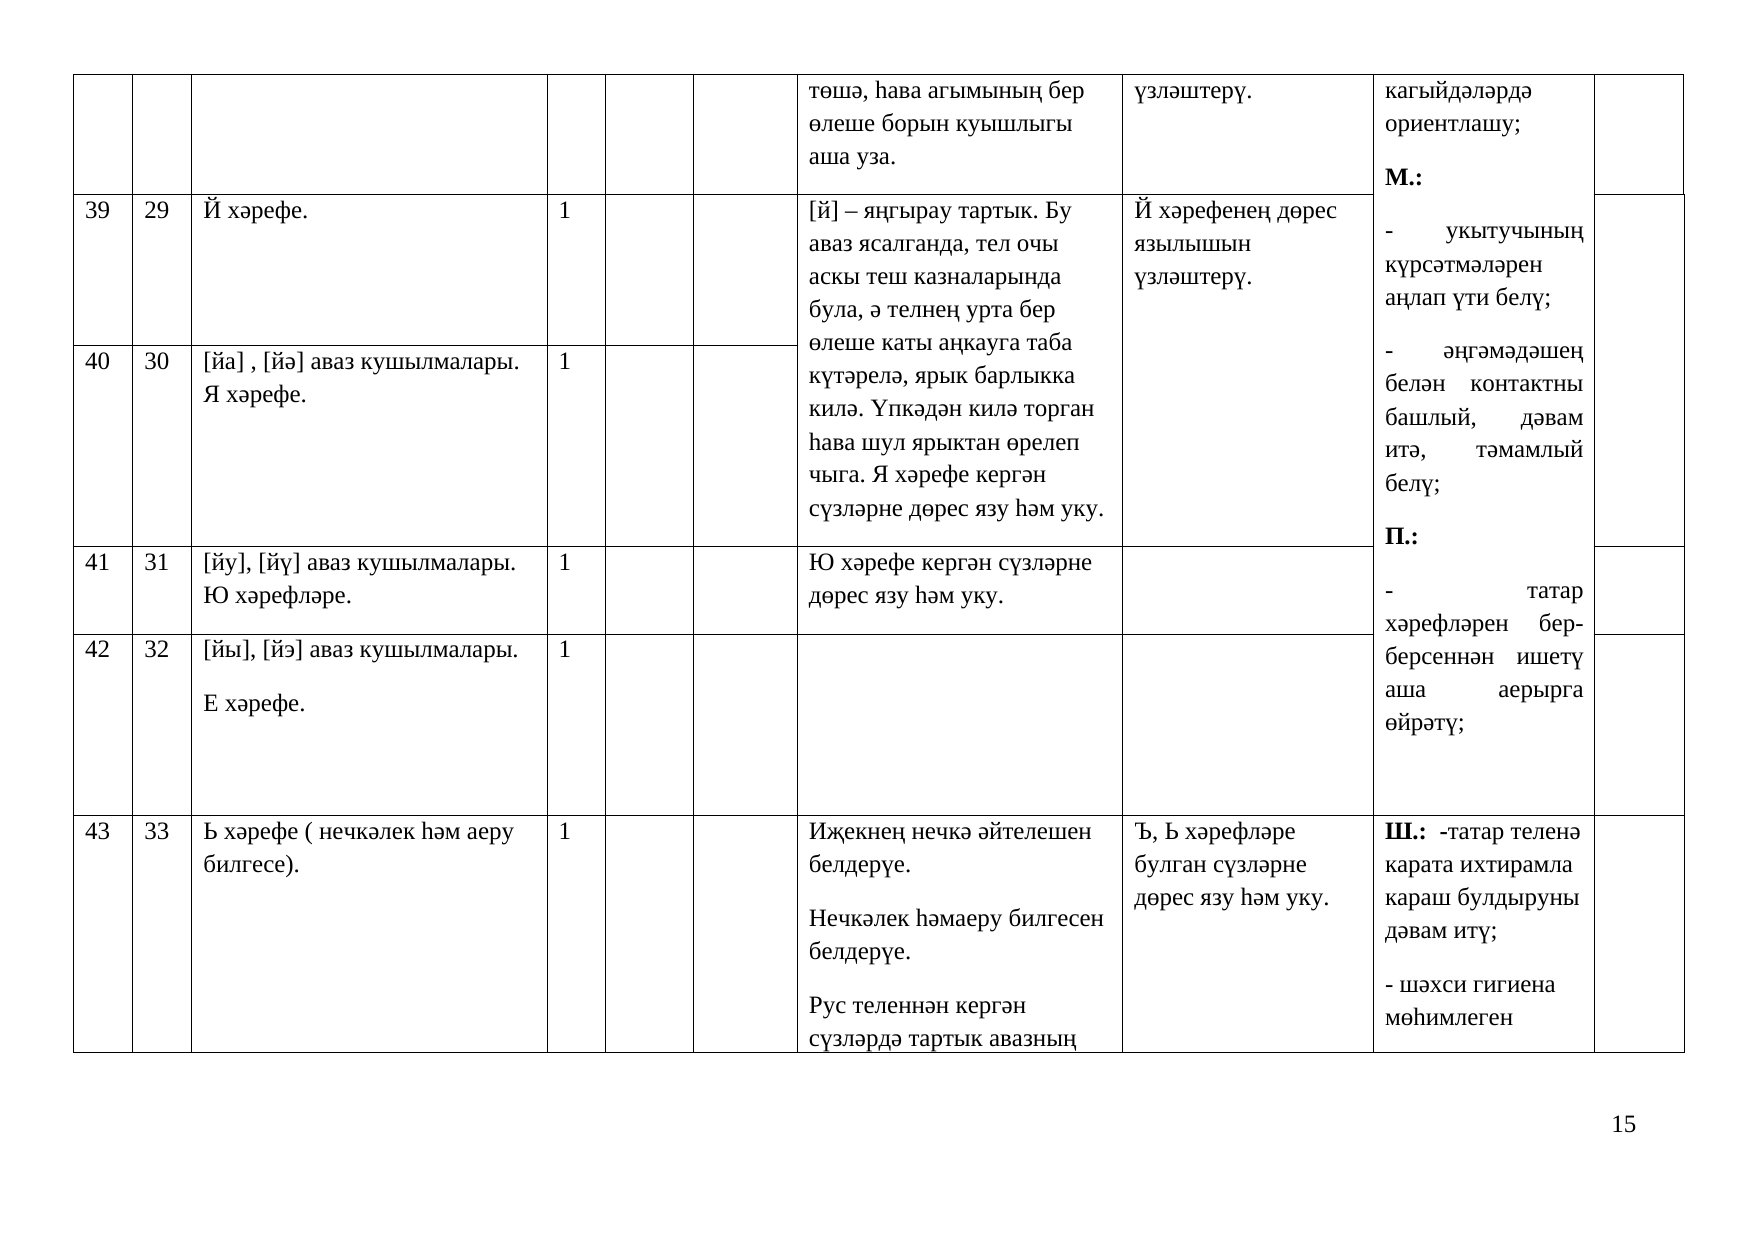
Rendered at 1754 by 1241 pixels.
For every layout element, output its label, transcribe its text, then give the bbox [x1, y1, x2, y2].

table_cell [1123, 816, 1373, 1052]
table_cell [694, 635, 797, 815]
table_cell [606, 816, 693, 1052]
table_cell [694, 195, 797, 345]
table_cell 30 [133, 346, 191, 546]
table_cell Ю хәрефе кергән сүзләрне дөрес язу һәм уку. [798, 547, 1122, 633]
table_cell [192, 75, 547, 194]
table_cell 1 [548, 635, 605, 815]
table_cell [798, 635, 1122, 815]
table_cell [1374, 816, 1594, 1052]
table_cell Й хәрефе. [192, 195, 547, 345]
table_cell 42 [74, 635, 132, 815]
table_cell [йы], [йэ] аваз кушылмалары. Е хәрефе. [192, 635, 547, 815]
table_cell [1595, 75, 1683, 194]
table_cell [1595, 816, 1684, 1052]
table_cell [694, 547, 797, 633]
table_cell [йу], [йү] аваз кушылмалары. Ю хәрефләре. [192, 547, 547, 633]
table_cell [606, 346, 693, 546]
table_cell [1123, 635, 1373, 815]
table_cell [694, 75, 797, 194]
table_cell [1595, 635, 1684, 815]
table_cell 33 [133, 816, 191, 1052]
table_cell 1 [548, 816, 605, 1052]
table_cell [1123, 547, 1373, 633]
table_cell 1 [548, 75, 605, 194]
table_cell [1374, 75, 1594, 815]
table_cell [й] – яңгырау тартык. Бу аваз ясалганда, тел очы аскы теш казналарында була, ә телнең урта бер өлеше каты аңкауга таба күтәрелә, ярык барлыкка килә. Үпкәдән килә торган һава шул ярыктан өрелеп чыга. Я хәрефе кергән сүзләрне дөрес язу һәм уку. [798, 195, 1122, 546]
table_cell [192, 816, 547, 1052]
table_cell 1 [548, 547, 605, 633]
table_cell 41 [74, 547, 132, 633]
table_cell Й хәрефенең дөрес язылышын үзләштерү. [1123, 195, 1373, 546]
table_cell [606, 75, 693, 194]
table_cell 29 [133, 195, 191, 345]
table_cell [694, 346, 797, 546]
table_cell [1595, 195, 1684, 546]
table_cell 39 [74, 195, 132, 345]
table_cell 43 [74, 816, 132, 1052]
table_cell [1123, 75, 1373, 194]
table_cell [1595, 547, 1684, 633]
table_cell [694, 816, 797, 1052]
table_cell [798, 816, 1122, 1052]
table_cell [йа] , [йә] аваз кушылмалары. Я хәрефе. [192, 346, 547, 546]
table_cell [798, 75, 1122, 194]
table_cell 32 [133, 635, 191, 815]
table_cell 1 [548, 346, 605, 546]
table_cell 28 [133, 75, 191, 194]
table_cell 38 [74, 75, 132, 194]
table_cell 1 [548, 195, 605, 345]
table_cell 40 [74, 346, 132, 546]
table_cell [606, 635, 693, 815]
table_cell 31 [133, 547, 191, 633]
table_cell [606, 195, 693, 345]
table_cell [606, 547, 693, 633]
